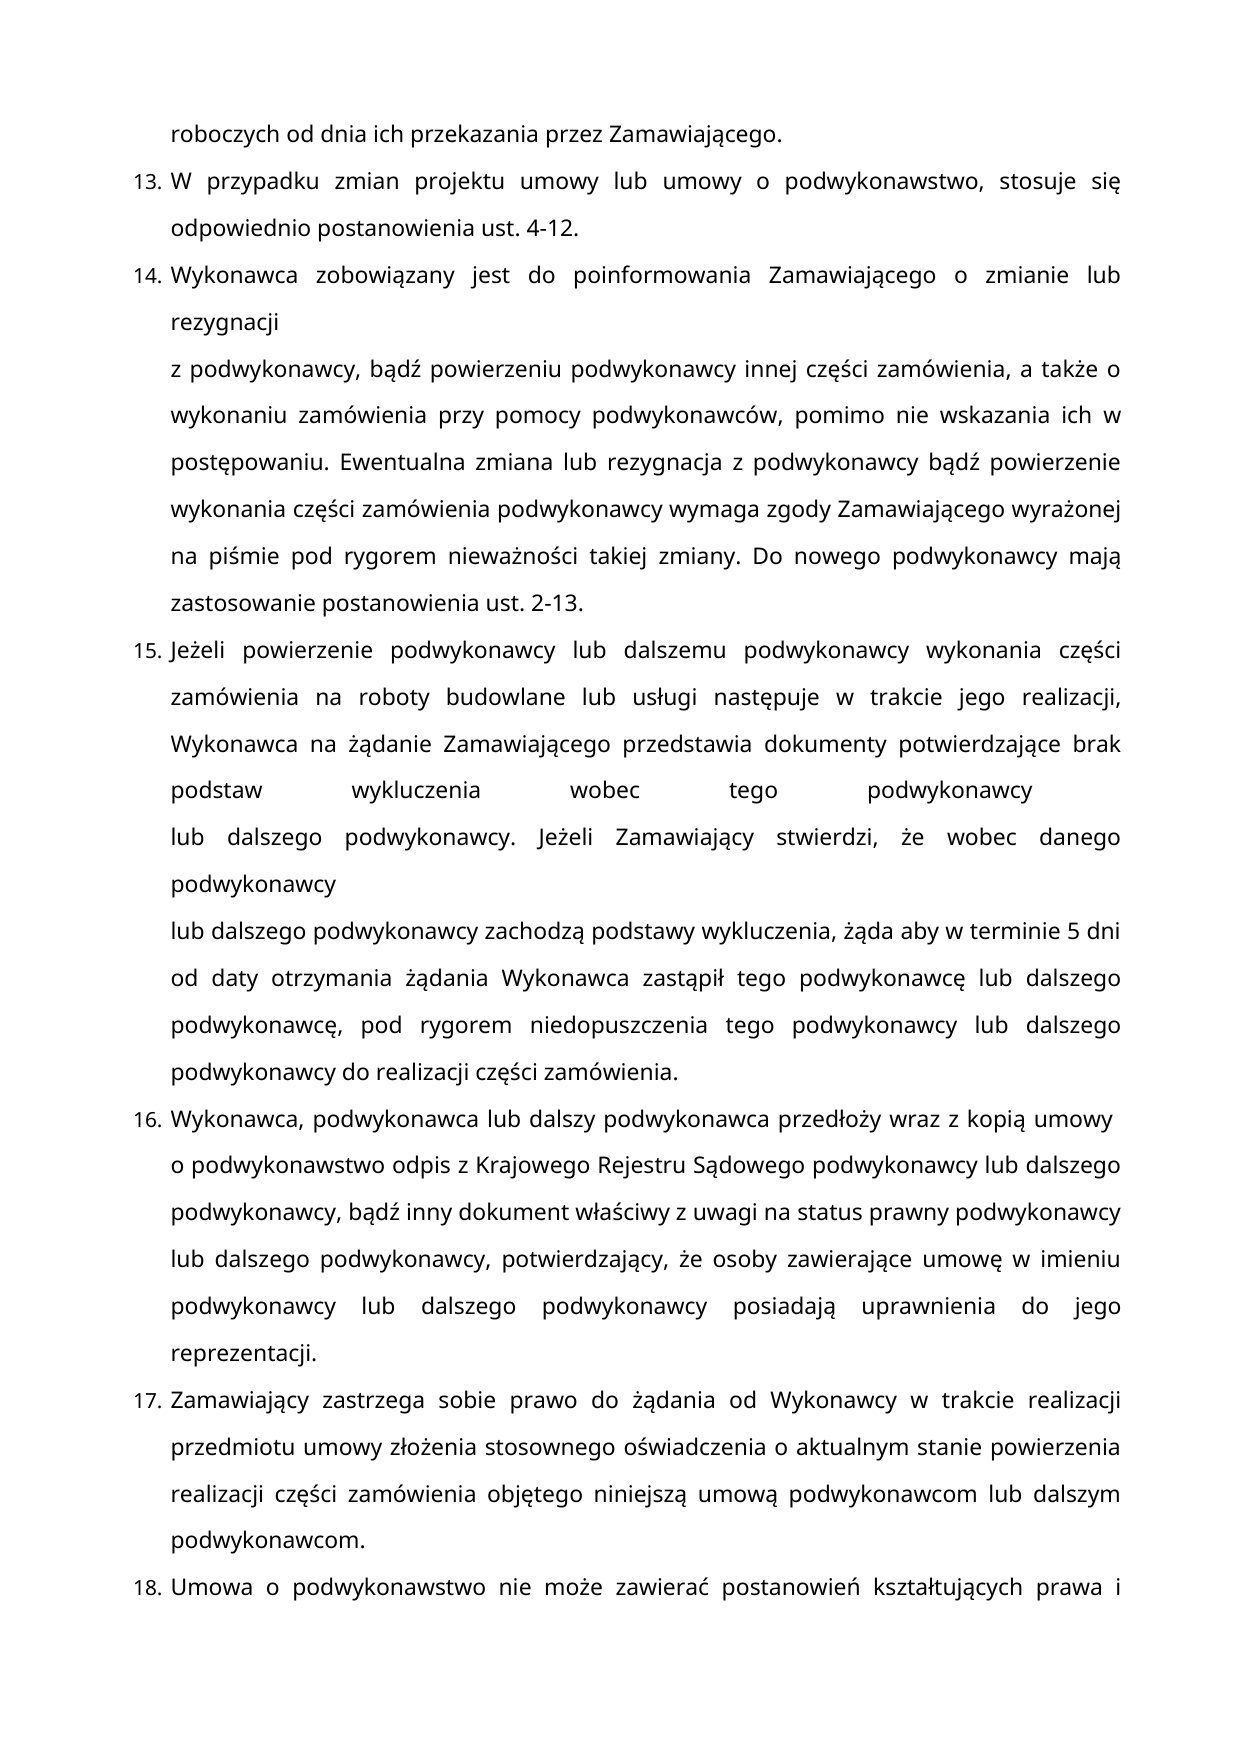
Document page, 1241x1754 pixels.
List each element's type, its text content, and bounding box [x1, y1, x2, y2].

list W przypadku zmian projektu umowy lub umowy o podwykonawstwo, stosuje się odpowiednio postanowienia ust. 4-12. [133, 165, 1122, 243]
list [133, 1571, 1122, 1602]
list Jeżeli powierzenie podwykonawcy lub dalszemu podwykonawcy wykonania części zamówienia na roboty budowlane lub usługi następuje w trakcie jego realizacji, Wykonawca na żądanie Zamawiającego przedstawia dokumenty potwierdzające brak podstaw wykluczenia wobec tego podwykonawcy lub dalszego podwykonawcy. Jeżeli Zamawiający stwierdzi, że wobec danego podwykonawcy lub dalszego podwykonawcy zachodzą podstawy wykluczenia, żąda aby w terminie 5 dni od daty otrzymania żądania Wykonawca zastąpił tego podwykonawcę lub dalszego podwykonawcę, pod rygorem niedopuszczenia tego podwykonawcy lub dalszego podwykonawcy do realizacji części zamówienia. [133, 634, 1122, 1087]
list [133, 118, 1122, 149]
list Wykonawca, podwykonawca lub dalszy podwykonawca przedłoży wraz z kopią umowy o podwykonawstwo odpis z Krajowego Rejestru Sądowego podwykonawcy lub dalszego podwykonawcy, bądź inny dokument właściwy z uwagi na status prawny podwykonawcy lub dalszego podwykonawcy, potwierdzający, że osoby zawierające umowę w imieniu podwykonawcy lub dalszego podwykonawcy posiadają uprawnienia do jego reprezentacji. [133, 1102, 1122, 1368]
list Wykonawca zobowiązany jest do poinformowania Zamawiającego o zmianie lub rezygnacji z podwykonawcy, bądź powierzeniu podwykonawcy innej części zamówienia, a także o wykonaniu zamówienia przy pomocy podwykonawców, pomimo nie wskazania ich w postępowaniu. Ewentualna zmiana lub rezygnacja z podwykonawcy bądź powierzenie wykonania części zamówienia podwykonawcy wymaga zgody Zamawiającego wyrażonej na piśmie pod rygorem nieważności takiej zmiany. Do nowego podwykonawcy mają zastosowanie postanowienia ust. 2-13. [133, 259, 1122, 618]
list Zamawiający zastrzega sobie prawo do żądania od Wykonawcy w trakcie realizacji przedmiotu umowy złożenia stosownego oświadczenia o aktualnym stanie powierzenia realizacji części zamówienia objętego niniejszą umową podwykonawcom lub dalszym podwykonawcom. [133, 1384, 1122, 1556]
